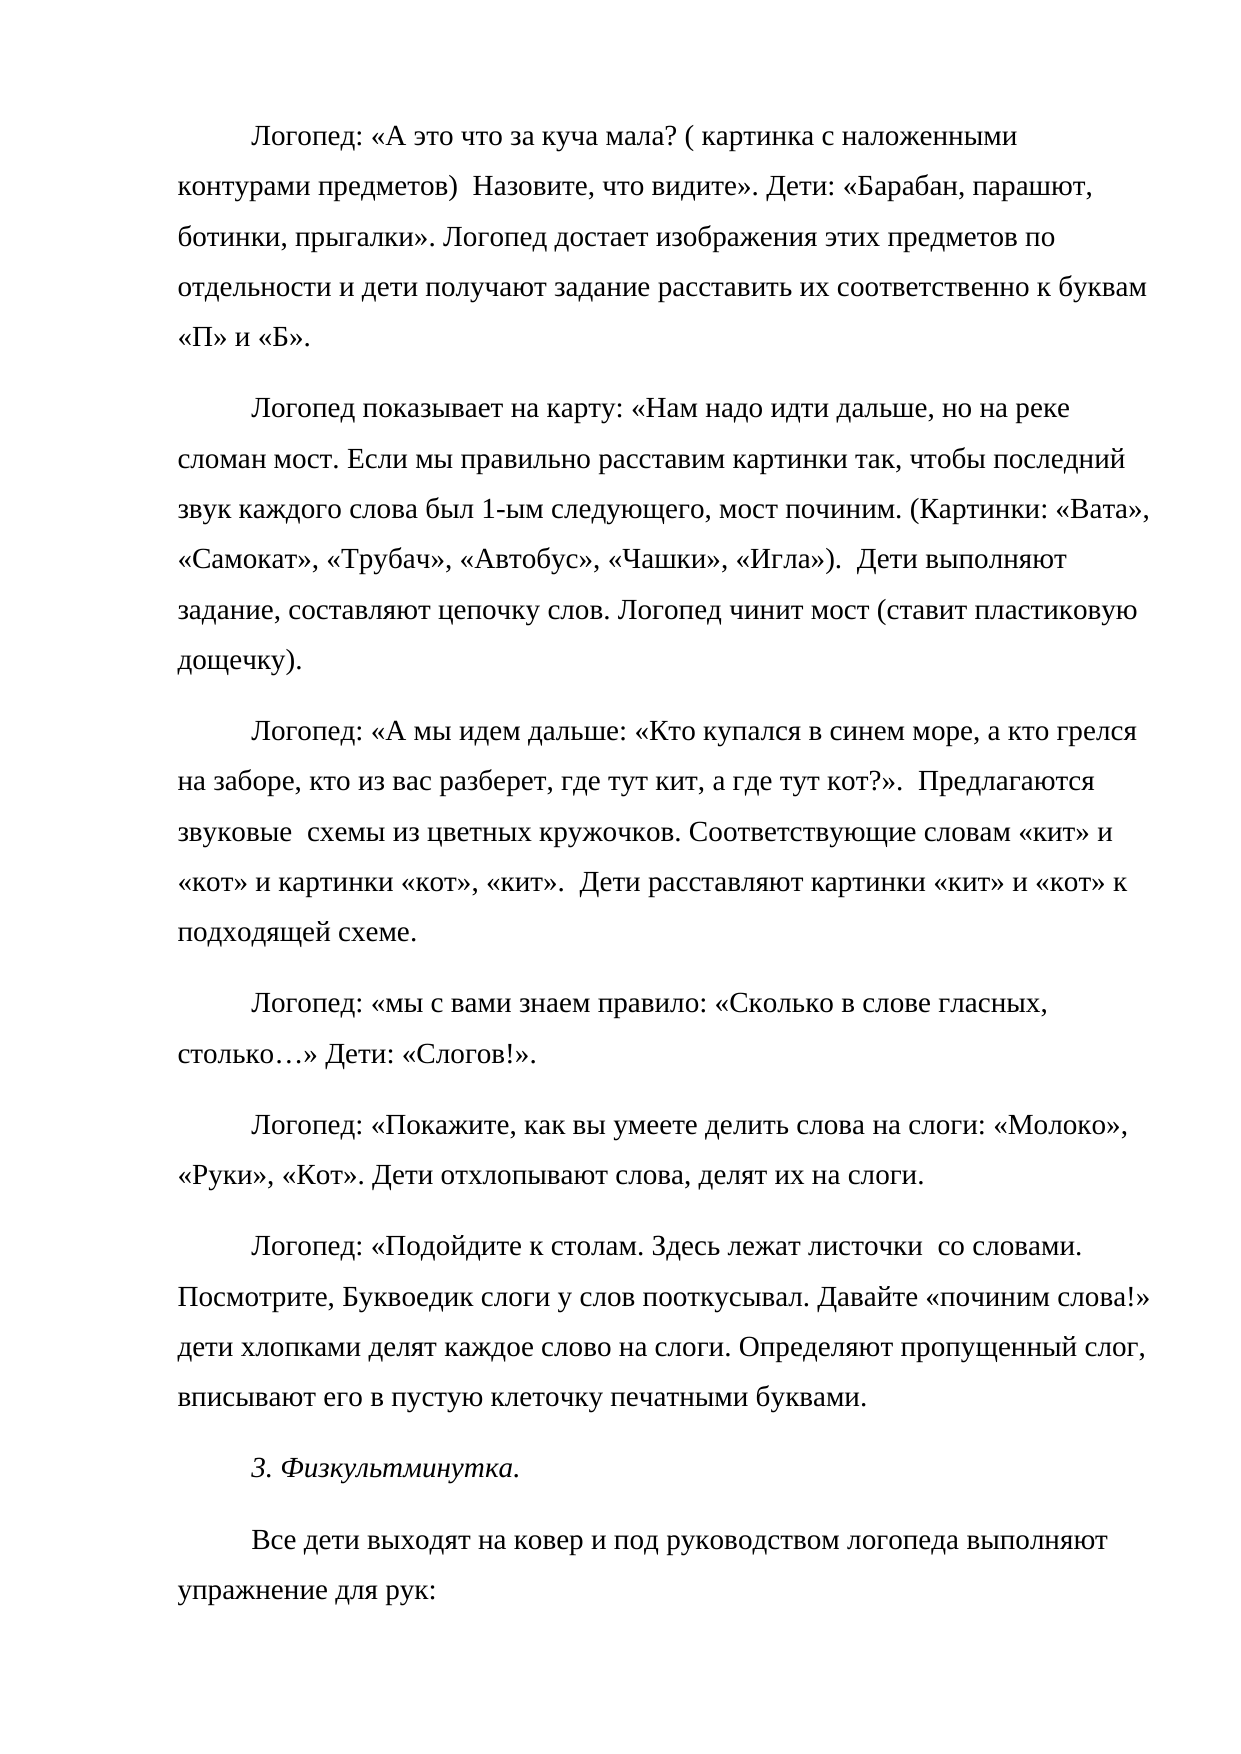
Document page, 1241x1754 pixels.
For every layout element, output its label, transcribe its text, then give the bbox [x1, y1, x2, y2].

text Логопед: «А это что за куча мала? ( картинка с наложенными контурами предметов) Назовите, что видите». Дети: «Барабан, парашют, ботинки, прыгалки». Логопед достает изображения этих предметов по отдельности и дети получают задание расставить их соответственно к буквам «П» и «Б». [177, 118, 1152, 353]
text Логопед: «мы с вами знаем правило: «Сколько в слове гласных, столько…» Дети: «Слогов!». [177, 986, 1152, 1069]
text Логопед показывает на карту: «Нам надо идти дальше, но на реке сломан мост. Если мы правильно расставим картинки так, чтобы последний звук каждого слова был 1-ым следующего, мост починим. (Картинки: «Вата», «Самокат», «Трубач», «Автобус», «Чашки», «Игла»). Дети выполняют задание, составляют цепочку слов. Логопед чинит мост (ставит пластиковую дощечку). [177, 391, 1152, 676]
text 3. Физкультминутка. [177, 1451, 1152, 1484]
text Логопед: «А мы идем дальше: «Кто купался в синем море, а кто грелся на заборе, кто из вас разберет, где тут кит, а где тут кот?». Предлагаются звуковые схемы из цветных кружочков. Соответствующие словам «кит» и «кот» и картинки «кот», «кит». Дети расставляют картинки «кит» и «кот» к подходящей схеме. [177, 713, 1152, 948]
text Логопед: «Покажите, как вы умеете делить слова на слоги: «Молоко», «Руки», «Кот». Дети отхлопывают слова, делят их на слоги. [177, 1107, 1152, 1191]
text Все дети выходят на ковер и под руководством логопеда выполняют упражнение для рук: [177, 1522, 1152, 1606]
text Логопед: «Подойдите к столам. Здесь лежат листочки со словами. Посмотрите, Буквоедик слоги у слов пооткусывал. Давайте «починим слова!» дети хлопками делят каждое слово на слоги. Определяют пропущенный слог, вписывают его в пустую клеточку печатными буквами. [177, 1228, 1152, 1413]
